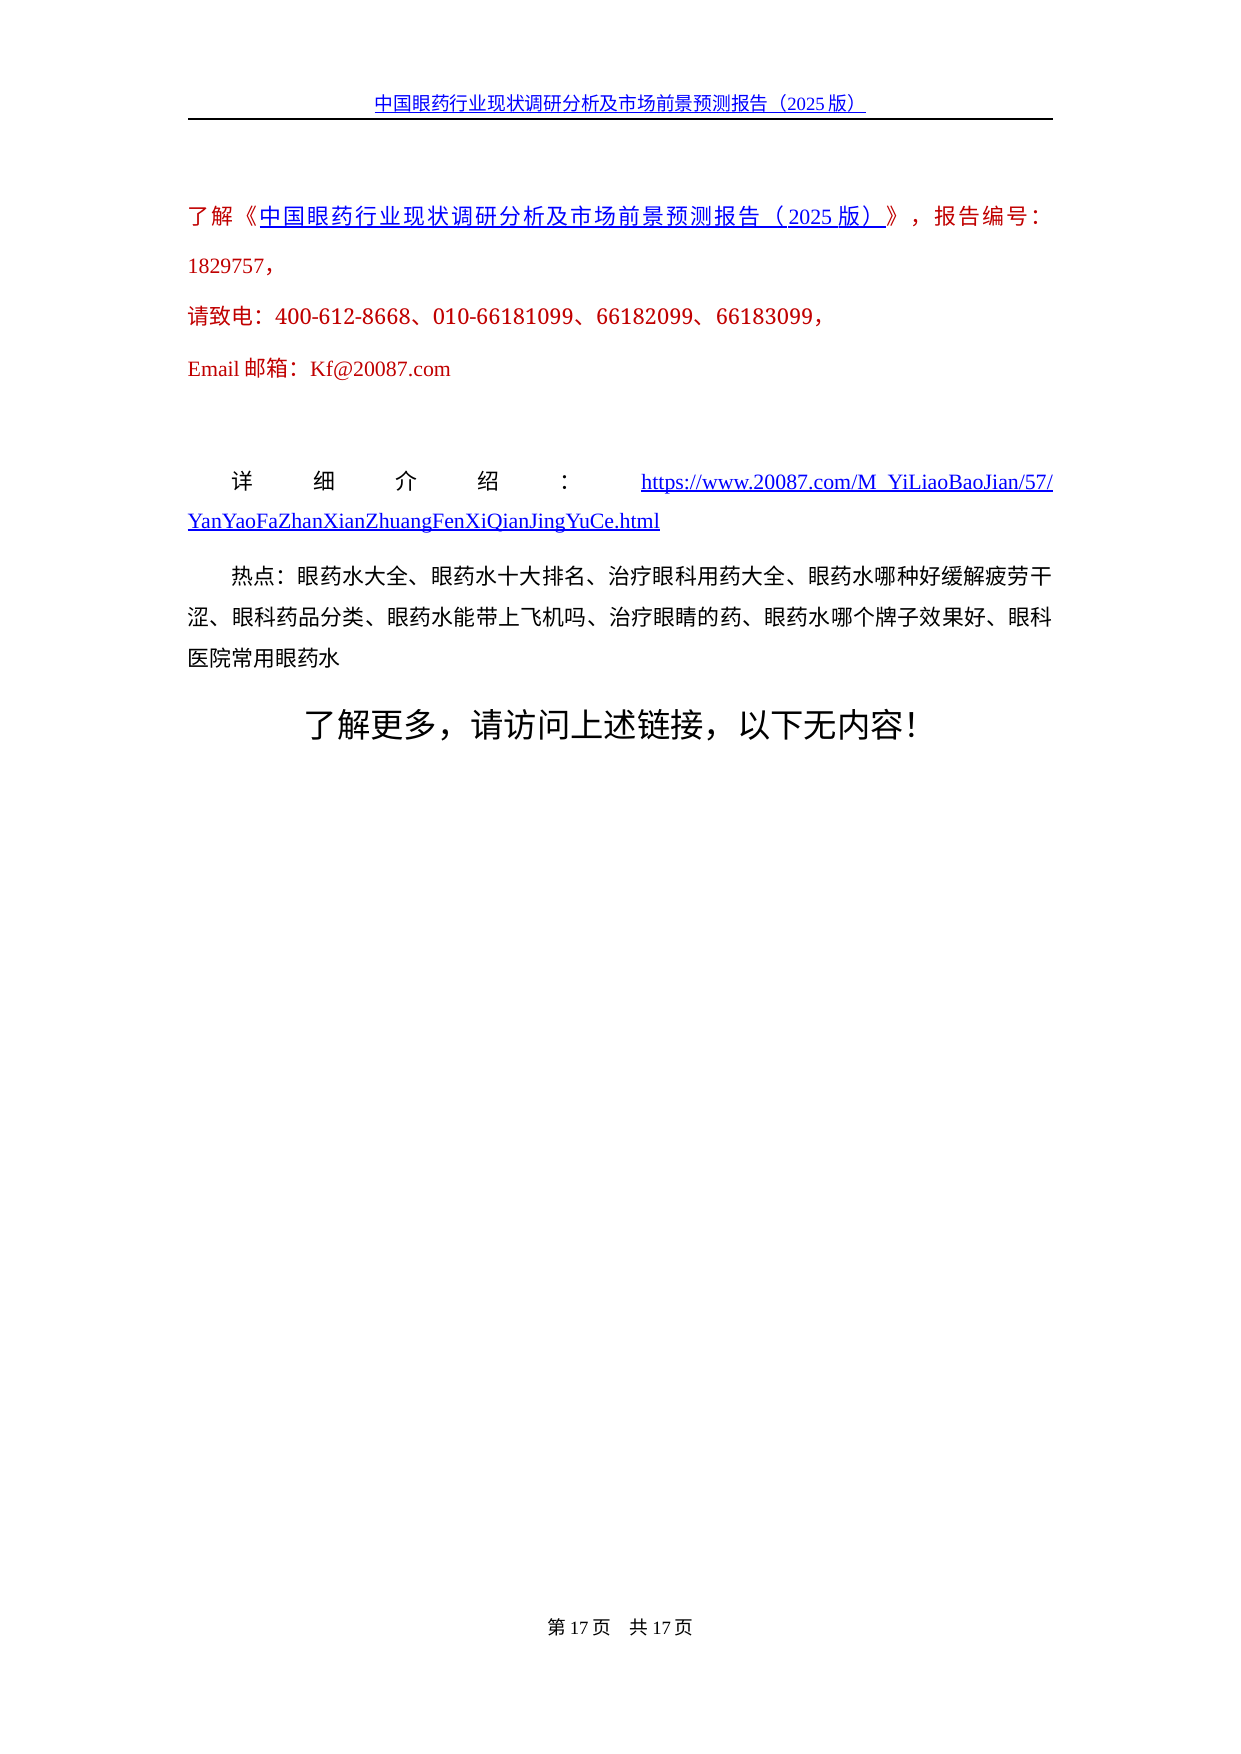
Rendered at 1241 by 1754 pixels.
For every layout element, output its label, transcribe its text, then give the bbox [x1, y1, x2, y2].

title 了解更多，请访问上述链接，以下无内容！ [187, 690, 1053, 755]
text 详细介绍：https://www.20087.com/M_YiLiaoBaoJian/57/YanYaoFaZhanXianZhuangFenXiQianJingYuCe.html [187, 463, 1053, 536]
text 请致电：400-612-8668、010-66181099、66182099、66183099， [187, 299, 1053, 331]
text Email邮箱：Kf@20087.com [187, 350, 1053, 383]
text 热点：眼药水大全、眼药水十大排名、治疗眼科用药大全、眼药水哪种好缓解疲劳干涩、眼科药品分类、眼药水能带上飞机吗、治疗眼睛的药、眼药水哪个牌子效果好、眼科医院常用眼药水 [187, 559, 1053, 673]
text 了解《中国眼药行业现状调研分析及市场前景预测报告（2025版）》，报告编号：1829757， [187, 198, 1053, 280]
